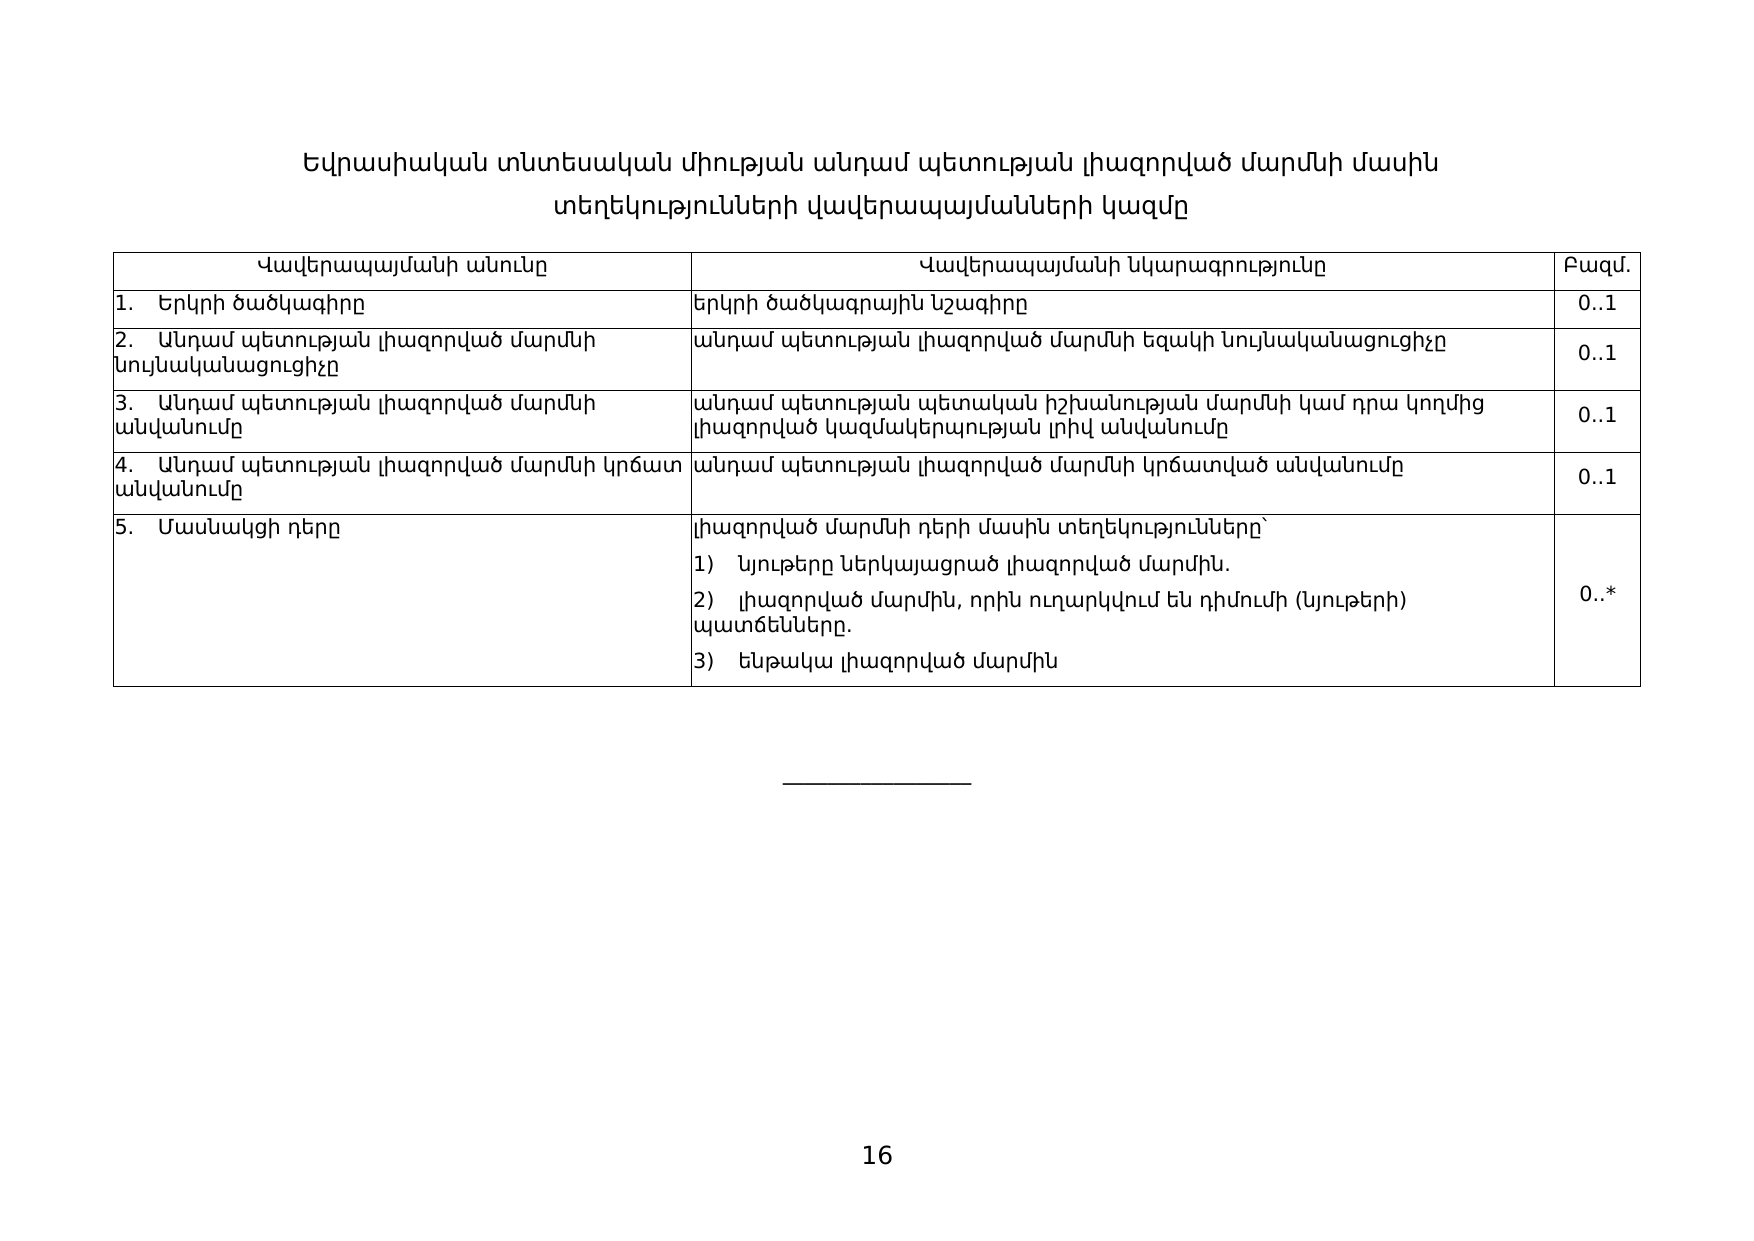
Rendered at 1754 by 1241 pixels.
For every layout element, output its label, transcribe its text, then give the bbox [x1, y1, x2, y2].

table_cell 0..* [1555, 515, 1640, 686]
table_cell 1. Երկրի ծածկագիրը [114, 291, 691, 327]
table_header Բազմ. [1555, 253, 1640, 290]
table_cell 0..1 [1555, 453, 1640, 514]
table_cell երկրի ծածկագրային նշագիրը [692, 291, 1554, 327]
table_cell 3. Անդամ պետության լիազորված մարմնի անվանումը [114, 391, 691, 452]
table_cell 2. Անդամ պետության լիազորված մարմնի նույնականացուցիչը [114, 329, 691, 389]
table_cell 0..1 [1555, 291, 1640, 327]
text _________________ [148, 755, 1606, 789]
table_cell անդամ պետության լիազորված մարմնի եզակի նույնականացուցիչը [692, 329, 1554, 389]
table_cell 5. Մասնակցի դերը [114, 515, 691, 686]
table_cell 0..1 [1555, 329, 1640, 389]
table_cell անդամ պետության պետական իշխանության մարմնի կամ դրա կողմից լիազորված կազմակերպության լրիվ անվանումը [692, 391, 1554, 452]
table_cell 0..1 [1555, 391, 1640, 452]
table_header Վավերապայմանի նկարագրությունը [692, 253, 1554, 290]
table_cell անդամ պետության լիազորված մարմնի կրճատված անվանումը [692, 453, 1554, 514]
text Եվրասիական տնտեսական միության անդամ պետության լիազորված մարմնի մասին տեղեկությունների վավերապայմանների կազմը [207, 148, 1536, 221]
table_cell 4. Անդամ պետության լիազորված մարմնի կրճատ անվանումը [114, 453, 691, 514]
table_cell լիազորված մարմնի դերի մասին տեղեկությունները՝ 1) նյութերը ներկայացրած լիազորված մարմին. 2) լիազորված մարմին, որին ուղարկվում են դիմումի (նյութերի) պատճենները. 3) ենթակա լիազորված մարմին [692, 515, 1554, 686]
table_header Վավերապայմանի անունը [114, 253, 691, 290]
